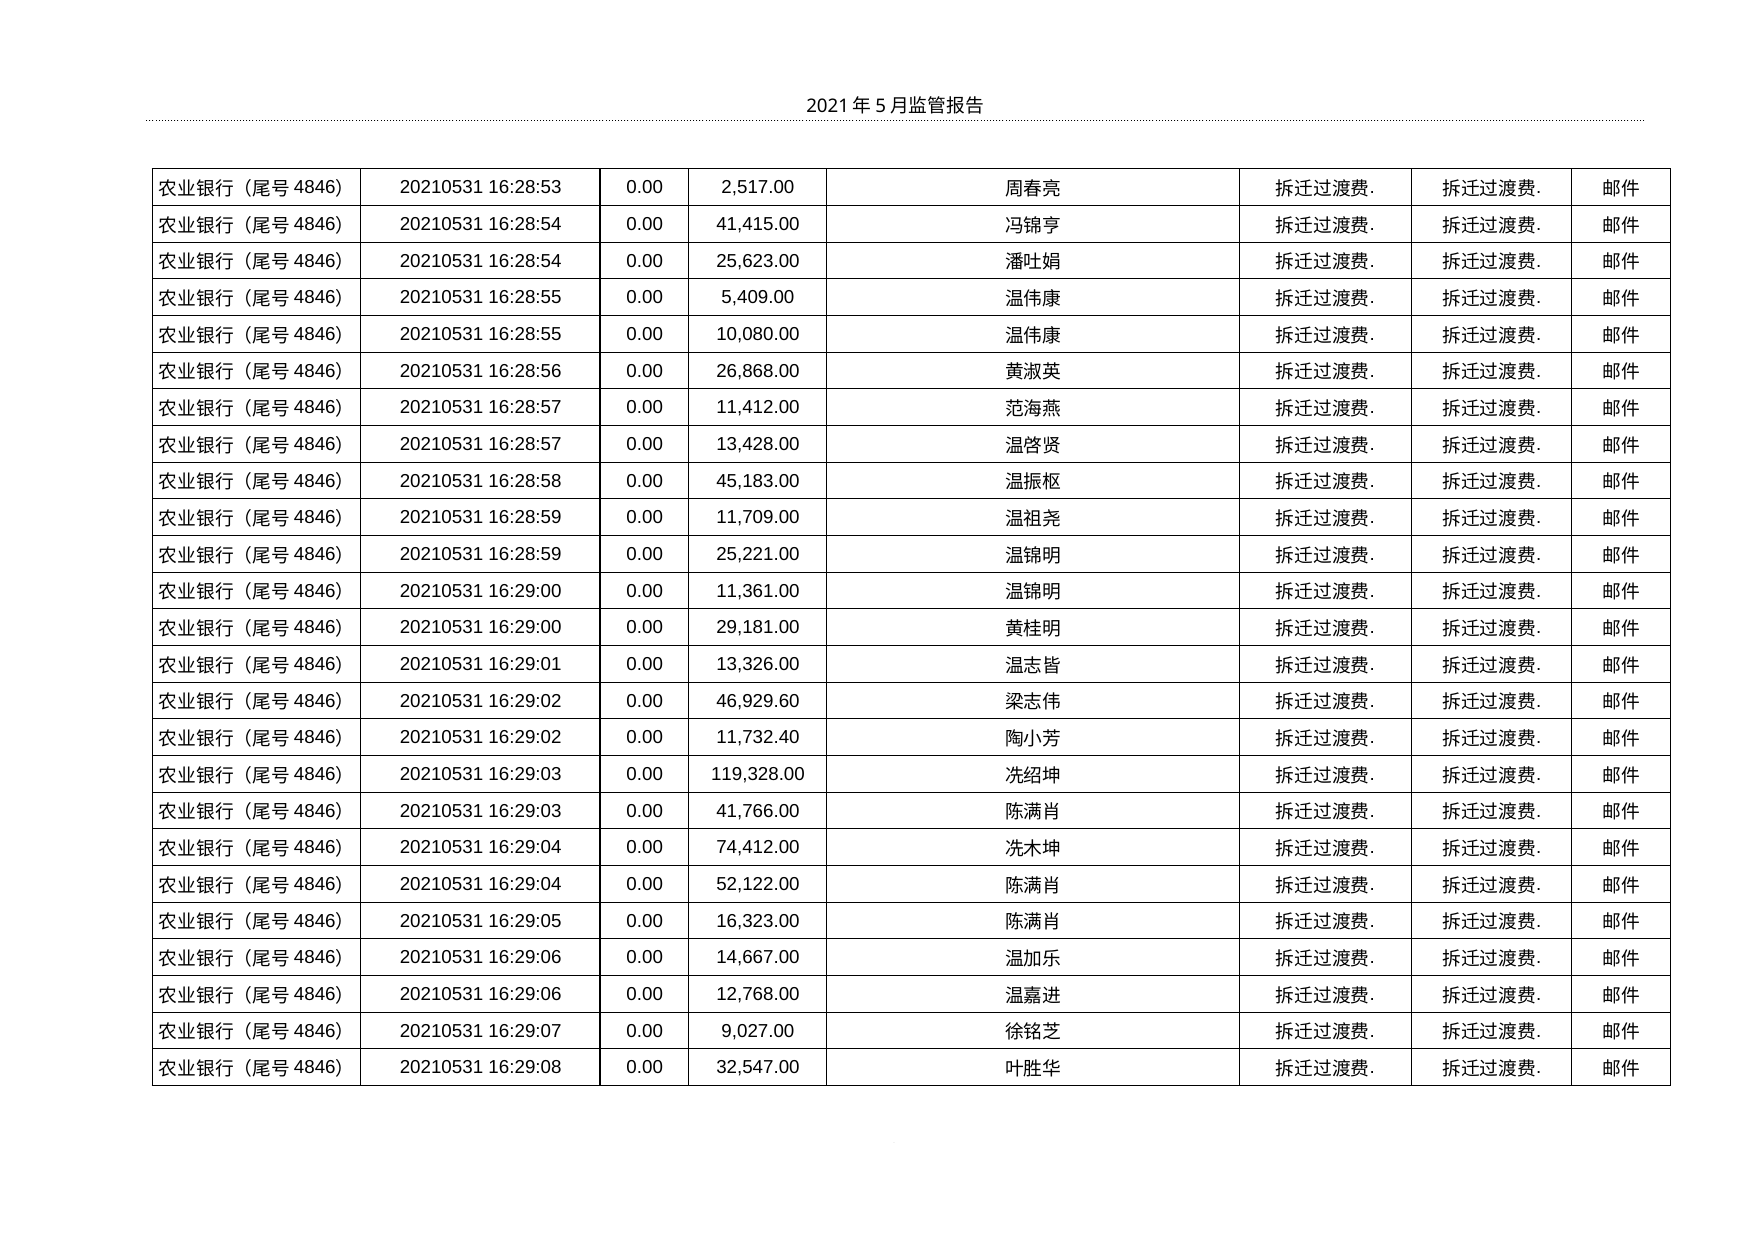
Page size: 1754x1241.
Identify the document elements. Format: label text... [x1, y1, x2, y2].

table_cell 拆迁过渡费. [1412, 316, 1571, 352]
table_cell 2,517.00 [689, 169, 826, 205]
table_cell 温伟康 [827, 316, 1239, 352]
table_cell 拆迁过渡费. [1240, 389, 1411, 425]
table_cell 拆迁过渡费. [1240, 169, 1411, 205]
table_cell 20210531 16:28:58 [361, 463, 599, 498]
table_cell 拆迁过渡费. [1240, 609, 1411, 645]
table_cell 拆迁过渡费. [1240, 976, 1411, 1012]
table_cell 拆迁过渡费. [1240, 316, 1411, 352]
table_cell 拆迁过渡费. [1240, 683, 1411, 718]
table_cell 拆迁过渡费. [1412, 536, 1571, 572]
table_cell 陈满肖 [827, 903, 1239, 938]
table_cell 拆迁过渡费. [1412, 169, 1571, 205]
table_cell 拆迁过渡费. [1240, 573, 1411, 608]
table_cell 20210531 16:29:07 [361, 1013, 599, 1048]
table_cell 农业银行（尾号4846） [153, 756, 360, 792]
table_cell 邮件 [1572, 243, 1670, 278]
table_cell 徐铭芝 [827, 1013, 1239, 1048]
table_cell 邮件 [1572, 1049, 1670, 1085]
table_cell 温嘉进 [827, 976, 1239, 1012]
table_cell 拆迁过渡费. [1240, 536, 1411, 572]
table_cell 拆迁过渡费. [1412, 903, 1571, 938]
table_cell 农业银行（尾号4846） [153, 463, 360, 498]
table_cell 邮件 [1572, 463, 1670, 498]
table_cell 拆迁过渡费. [1412, 206, 1571, 242]
table_cell 0.00 [601, 389, 688, 425]
table_cell 拆迁过渡费. [1412, 609, 1571, 645]
table_cell 41,415.00 [689, 206, 826, 242]
table_cell 邮件 [1572, 866, 1670, 902]
table_cell 陈满肖 [827, 866, 1239, 902]
table_cell 温祖尧 [827, 499, 1239, 535]
table_cell 农业银行（尾号4846） [153, 353, 360, 388]
table_cell 邮件 [1572, 316, 1670, 352]
table_cell 农业银行（尾号4846） [153, 1049, 360, 1085]
table_cell 农业银行（尾号4846） [153, 939, 360, 975]
table_cell 拆迁过渡费. [1412, 866, 1571, 902]
table_cell 拆迁过渡费. [1412, 279, 1571, 315]
table_cell 邮件 [1572, 646, 1670, 682]
table_cell 拆迁过渡费. [1240, 1013, 1411, 1048]
table_cell 温加乐 [827, 939, 1239, 975]
table_cell 20210531 16:29:03 [361, 793, 599, 828]
table_cell 农业银行（尾号4846） [153, 646, 360, 682]
table_cell 拆迁过渡费. [1240, 793, 1411, 828]
table_cell 20210531 16:28:54 [361, 206, 599, 242]
table_cell 29,181.00 [689, 609, 826, 645]
table_cell 5,409.00 [689, 279, 826, 315]
table_cell 拆迁过渡费. [1240, 1049, 1411, 1085]
table_cell 拆迁过渡费. [1412, 683, 1571, 718]
table_cell 74,412.00 [689, 829, 826, 865]
table_cell 20210531 16:29:06 [361, 976, 599, 1012]
table_cell 0.00 [601, 206, 688, 242]
table_cell 13,326.00 [689, 646, 826, 682]
table_cell 拆迁过渡费. [1240, 499, 1411, 535]
table_cell 邮件 [1572, 206, 1670, 242]
table_cell 拆迁过渡费. [1412, 939, 1571, 975]
table_cell 农业银行（尾号4846） [153, 866, 360, 902]
table_cell 拆迁过渡费. [1240, 426, 1411, 462]
table_cell 冼绍坤 [827, 756, 1239, 792]
table_cell 潘吐娟 [827, 243, 1239, 278]
table_cell 农业银行（尾号4846） [153, 573, 360, 608]
table_cell 拆迁过渡费. [1412, 756, 1571, 792]
table_cell 叶胜华 [827, 1049, 1239, 1085]
table_cell 拆迁过渡费. [1240, 829, 1411, 865]
table_cell 拆迁过渡费. [1240, 279, 1411, 315]
table_cell 拆迁过渡费. [1412, 976, 1571, 1012]
table_cell 0.00 [601, 1013, 688, 1048]
table_cell 拆迁过渡费. [1240, 353, 1411, 388]
table_cell 周春亮 [827, 169, 1239, 205]
table_cell 拆迁过渡费. [1240, 756, 1411, 792]
table_cell 25,623.00 [689, 243, 826, 278]
table_cell 12,768.00 [689, 976, 826, 1012]
table_cell 20210531 16:29:01 [361, 646, 599, 682]
table_cell 农业银行（尾号4846） [153, 719, 360, 755]
table_cell 邮件 [1572, 683, 1670, 718]
table_cell 邮件 [1572, 279, 1670, 315]
table_cell 邮件 [1572, 353, 1670, 388]
table_cell 拆迁过渡费. [1412, 573, 1571, 608]
table_cell 农业银行（尾号4846） [153, 206, 360, 242]
table_cell 0.00 [601, 829, 688, 865]
table_cell 0.00 [601, 976, 688, 1012]
table_cell 黄桂明 [827, 609, 1239, 645]
table_cell 26,868.00 [689, 353, 826, 388]
table_cell 农业银行（尾号4846） [153, 499, 360, 535]
table_cell 邮件 [1572, 939, 1670, 975]
table_cell 0.00 [601, 169, 688, 205]
table_cell 农业银行（尾号4846） [153, 793, 360, 828]
table_cell 41,766.00 [689, 793, 826, 828]
table_cell 0.00 [601, 353, 688, 388]
table_cell 拆迁过渡费. [1412, 829, 1571, 865]
table_cell 119,328.00 [689, 756, 826, 792]
table_cell 20210531 16:28:59 [361, 536, 599, 572]
table_cell 45,183.00 [689, 463, 826, 498]
table_cell 农业银行（尾号4846） [153, 279, 360, 315]
table_cell 温啓贤 [827, 426, 1239, 462]
table_cell 农业银行（尾号4846） [153, 389, 360, 425]
table_cell 拆迁过渡费. [1412, 463, 1571, 498]
table_cell 拆迁过渡费. [1412, 353, 1571, 388]
table_cell 9,027.00 [689, 1013, 826, 1048]
table_cell 20210531 16:28:59 [361, 499, 599, 535]
table_cell 0.00 [601, 903, 688, 938]
table_cell 0.00 [601, 939, 688, 975]
table_cell 32,547.00 [689, 1049, 826, 1085]
table_cell 20210531 16:29:02 [361, 683, 599, 718]
table_cell 邮件 [1572, 609, 1670, 645]
table_cell 冼木坤 [827, 829, 1239, 865]
table_cell 邮件 [1572, 499, 1670, 535]
table_cell 拆迁过渡费. [1240, 903, 1411, 938]
table_cell 0.00 [601, 243, 688, 278]
table_cell 邮件 [1572, 536, 1670, 572]
table_cell 20210531 16:29:02 [361, 719, 599, 755]
table_cell 10,080.00 [689, 316, 826, 352]
table_cell 0.00 [601, 866, 688, 902]
table_cell 20210531 16:29:00 [361, 573, 599, 608]
table_cell 11,709.00 [689, 499, 826, 535]
table_cell 0.00 [601, 793, 688, 828]
table_cell 拆迁过渡费. [1412, 1049, 1571, 1085]
table_cell 邮件 [1572, 1013, 1670, 1048]
table_cell 0.00 [601, 646, 688, 682]
table_cell 邮件 [1572, 719, 1670, 755]
table_cell 农业银行（尾号4846） [153, 976, 360, 1012]
table_cell 邮件 [1572, 756, 1670, 792]
table_cell 25,221.00 [689, 536, 826, 572]
table_cell 农业银行（尾号4846） [153, 903, 360, 938]
table_cell 20210531 16:28:57 [361, 389, 599, 425]
table_cell 0.00 [601, 463, 688, 498]
table_cell 农业银行（尾号4846） [153, 169, 360, 205]
table_cell 16,323.00 [689, 903, 826, 938]
table_cell 农业银行（尾号4846） [153, 683, 360, 718]
table_cell 0.00 [601, 279, 688, 315]
table_cell 0.00 [601, 536, 688, 572]
table_cell 黄淑英 [827, 353, 1239, 388]
table_cell 邮件 [1572, 829, 1670, 865]
table_cell 温振枢 [827, 463, 1239, 498]
table_cell 13,428.00 [689, 426, 826, 462]
table_cell 温锦明 [827, 536, 1239, 572]
table_cell 0.00 [601, 499, 688, 535]
table_cell 拆迁过渡费. [1412, 646, 1571, 682]
table_cell 拆迁过渡费. [1412, 426, 1571, 462]
table_cell 农业银行（尾号4846） [153, 829, 360, 865]
table_cell 邮件 [1572, 169, 1670, 205]
table_cell 农业银行（尾号4846） [153, 316, 360, 352]
table_cell 农业银行（尾号4846） [153, 426, 360, 462]
table_cell 20210531 16:29:03 [361, 756, 599, 792]
table_cell 20210531 16:29:06 [361, 939, 599, 975]
table_cell 20210531 16:29:05 [361, 903, 599, 938]
table_cell 陈满肖 [827, 793, 1239, 828]
table_cell 拆迁过渡费. [1412, 1013, 1571, 1048]
table_cell 农业银行（尾号4846） [153, 1013, 360, 1048]
table_cell 20210531 16:28:53 [361, 169, 599, 205]
table_cell 邮件 [1572, 573, 1670, 608]
table_cell 温志皆 [827, 646, 1239, 682]
table_cell 20210531 16:28:57 [361, 426, 599, 462]
table_cell 0.00 [601, 573, 688, 608]
table_cell 邮件 [1572, 793, 1670, 828]
table_cell 农业银行（尾号4846） [153, 243, 360, 278]
table_cell 冯锦亨 [827, 206, 1239, 242]
table_cell 陶小芳 [827, 719, 1239, 755]
table_cell 20210531 16:28:56 [361, 353, 599, 388]
table_cell 52,122.00 [689, 866, 826, 902]
table_cell 20210531 16:29:04 [361, 866, 599, 902]
table_cell 拆迁过渡费. [1412, 243, 1571, 278]
table_cell 20210531 16:28:54 [361, 243, 599, 278]
table_cell 0.00 [601, 1049, 688, 1085]
table_cell 0.00 [601, 609, 688, 645]
table_cell 拆迁过渡费. [1240, 866, 1411, 902]
table_cell 农业银行（尾号4846） [153, 536, 360, 572]
table_cell 范海燕 [827, 389, 1239, 425]
table_cell 拆迁过渡费. [1412, 793, 1571, 828]
table_cell 11,412.00 [689, 389, 826, 425]
table_cell 拆迁过渡费. [1240, 243, 1411, 278]
table_cell 46,929.60 [689, 683, 826, 718]
table_cell 20210531 16:28:55 [361, 316, 599, 352]
table_cell 20210531 16:29:04 [361, 829, 599, 865]
table_cell 0.00 [601, 719, 688, 755]
table_cell 邮件 [1572, 389, 1670, 425]
table_cell 14,667.00 [689, 939, 826, 975]
table_cell 拆迁过渡费. [1240, 646, 1411, 682]
table_cell 邮件 [1572, 903, 1670, 938]
table_cell 20210531 16:29:00 [361, 609, 599, 645]
table_cell 11,732.40 [689, 719, 826, 755]
table_cell 温锦明 [827, 573, 1239, 608]
table_cell 0.00 [601, 316, 688, 352]
table_cell 20210531 16:28:55 [361, 279, 599, 315]
table_cell 拆迁过渡费. [1240, 719, 1411, 755]
table_cell 11,361.00 [689, 573, 826, 608]
table_cell 拆迁过渡费. [1412, 389, 1571, 425]
table_cell 拆迁过渡费. [1240, 463, 1411, 498]
table_cell 拆迁过渡费. [1412, 719, 1571, 755]
table_cell 邮件 [1572, 426, 1670, 462]
table_cell 0.00 [601, 683, 688, 718]
table_cell 0.00 [601, 426, 688, 462]
table_cell 农业银行（尾号4846） [153, 609, 360, 645]
table_cell 0.00 [601, 756, 688, 792]
table_cell 拆迁过渡费. [1240, 206, 1411, 242]
table_cell 邮件 [1572, 976, 1670, 1012]
table_cell 梁志伟 [827, 683, 1239, 718]
table_cell 拆迁过渡费. [1412, 499, 1571, 535]
table_cell 温伟康 [827, 279, 1239, 315]
table_cell 20210531 16:29:08 [361, 1049, 599, 1085]
table_cell 拆迁过渡费. [1240, 939, 1411, 975]
